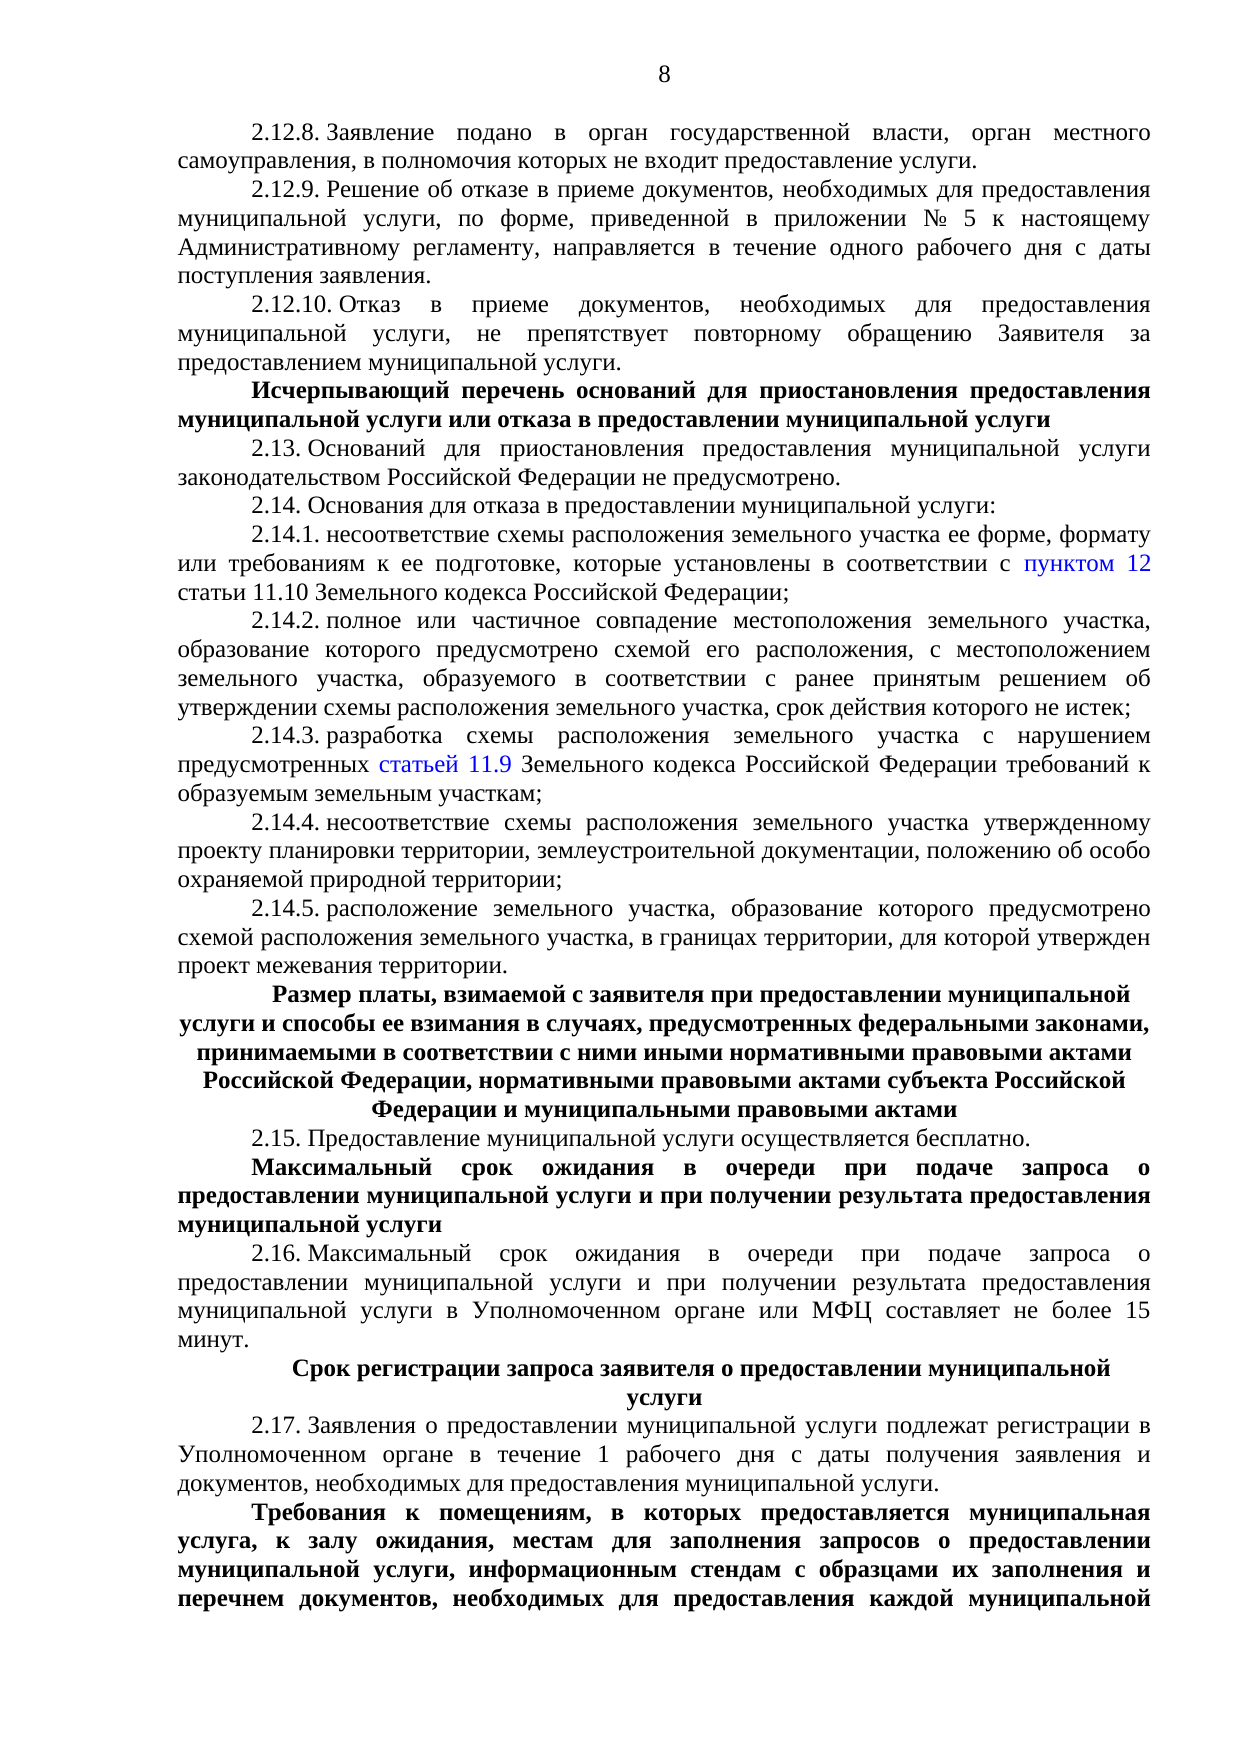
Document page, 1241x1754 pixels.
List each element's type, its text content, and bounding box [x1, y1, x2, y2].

text 2.12.8. Заявление подано в орган государственной власти, орган местного самоуправления, в полномочия которых не входит предоставление услуги. [177, 117, 1152, 174]
text 2.14.4. несоответствие схемы расположения земельного участка утвержденному проекту планировки территории, землеустроительной документации, положению об особо охраняемой природной территории; [177, 807, 1152, 893]
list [177, 1497, 1152, 1612]
list Заявления о предоставлении муниципальной услуги подлежат регистрации в Уполномоченном органе в течение 1 рабочего дня с даты получения заявления и документов, необходимых для предоставления муниципальной услуги. [177, 1410, 1152, 1497]
text 2.13. Оснований для приостановления предоставления муниципальной услуги законодательством Российской Федерации не предусмотрено. [177, 433, 1152, 490]
list Предоставление муниципальной услуги осуществляется бесплатно. [251, 1123, 1152, 1152]
text 2.14.2. полное или частичное совпадение местоположения земельного участка, образование которого предусмотрено схемой его расположения, с местоположением земельного участка, образуемого в соответствии с ранее принятым решением об утверждении схемы расположения земельного участка, срок действия которого не истек; [177, 605, 1152, 720]
text Размер платы, взимаемой с заявителя при предоставлении муниципальной услуги и способы ее взимания в случаях, предусмотренных федеральными законами, принимаемыми в соответствии с ними иными нормативными правовыми актами Российской Федерации, нормативными правовыми актами субъекта Российской Федерации и муниципальными правовыми актами [177, 979, 1152, 1123]
text 2.14.3. разработка схемы расположения земельного участка с нарушением предусмотренных статьей 11.9 Земельного кодекса Российской Федерации требований к образуемым земельным участкам; [177, 720, 1152, 807]
text 2.14. Основания для отказа в предоставлении муниципальной услуги: [177, 490, 1152, 519]
text Исчерпывающий перечень оснований для приостановления предоставления муниципальной услуги или отказа в предоставлении муниципальной услуги [177, 375, 1152, 433]
text 2.12.10. Отказ в приеме документов, необходимых для предоставления муниципальной услуги, не препятствует повторному обращению Заявителя за предоставлением муниципальной услуги. [177, 289, 1152, 375]
text 2.14.5. расположение земельного участка, образование которого предусмотрено схемой расположения земельного участка, в границах территории, для которой утвержден проект межевания территории. [177, 893, 1152, 979]
text Максимальный срок ожидания в очереди при подаче запроса о предоставлении муниципальной услуги и при получении результата предоставления муниципальной услуги [177, 1152, 1152, 1238]
text 2.14.1. несоответствие схемы расположения земельного участка ее форме, формату или требованиям к ее подготовке, которые установлены в соответствии с пунктом 12 статьи 11.10 Земельного кодекса Российской Федерации; [177, 519, 1152, 605]
text 2.12.9. Решение об отказе в приеме документов, необходимых для предоставления муниципальной услуги, по форме, приведенной в приложении № 5 к настоящему Административному регламенту, направляется в течение одного рабочего дня с даты поступления заявления. [177, 174, 1152, 289]
text Срок регистрации запроса заявителя о предоставлении муниципальной услуги [177, 1353, 1152, 1410]
list Максимальный срок ожидания в очереди при подаче запроса о предоставлении муниципальной услуги и при получении результата предоставления муниципальной услуги в Уполномоченном органе или МФЦ составляет не более 15 минут. [177, 1238, 1152, 1353]
